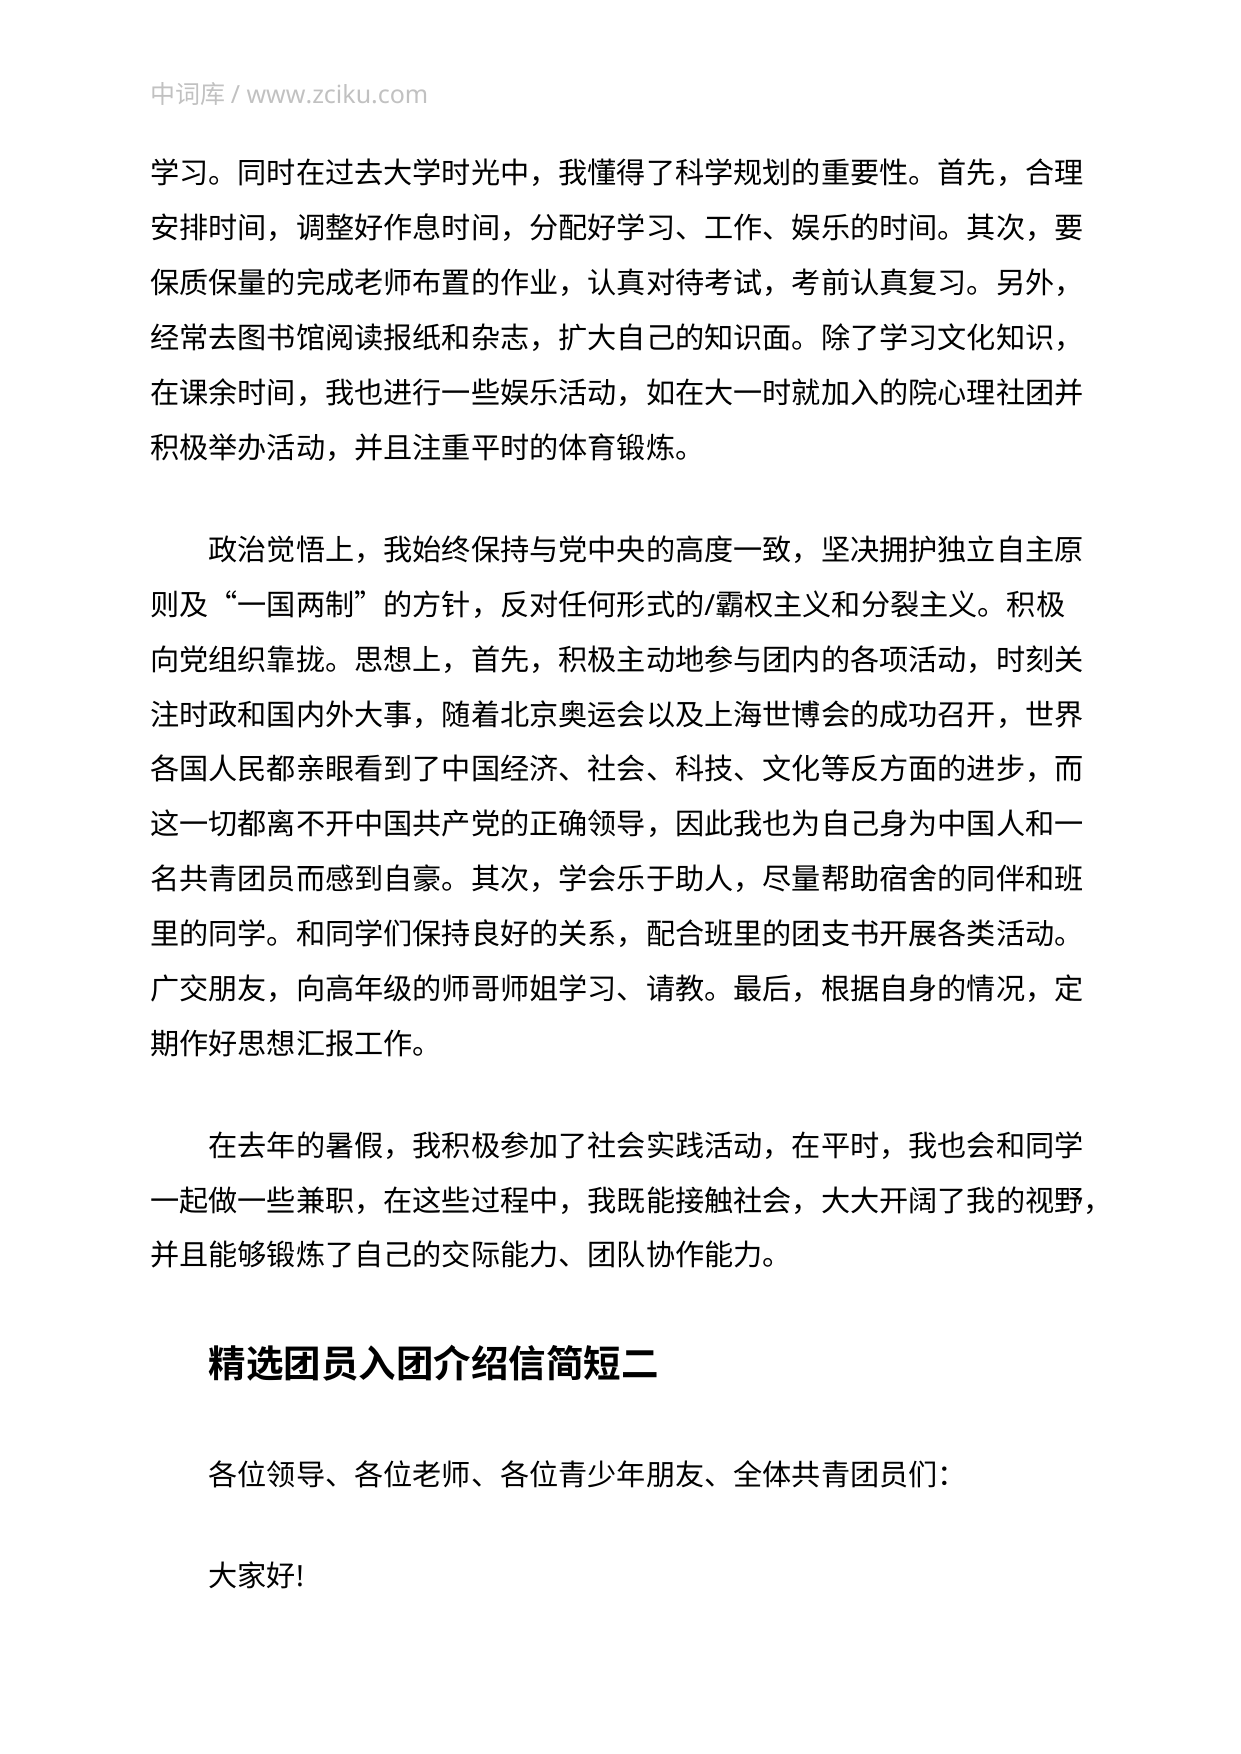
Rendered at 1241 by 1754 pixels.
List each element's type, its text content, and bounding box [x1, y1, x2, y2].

text 精选团员入团介绍信简短二 [150, 1334, 1090, 1388]
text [150, 150, 1090, 467]
text 各位领导、各位老师、各位青少年朋友、全体共青团员们： [150, 1451, 1090, 1493]
text 政治觉悟上，我始终保持与党中央的高度一致，坚决拥护独立自主原则及“一国两制”的方针，反对任何形式的/霸权主义和分裂主义。积极向党组织靠拢。思想上，首先，积极主动地参与团内的各项活动，时刻关注时政和国内外大事，随着北京奥运会以及上海世博会的成功召开，世界各国人民都亲眼看到了中国经济、社会、科技、文化等反方面的进步，而这一切都离不开中国共产党的正确领导，因此我也为自己身为中国人和一名共青团员而感到自豪。其次，学会乐于助人，尽量帮助宿舍的同伴和班里的同学。和同学们保持良好的关系，配合班里的团支书开展各类活动。广交朋友，向高年级的师哥师姐学习、请教。最后，根据自身的情况，定期作好思想汇报工作。 [150, 526, 1090, 1063]
text 在去年的暑假，我积极参加了社会实践活动，在平时，我也会和同学一起做一些兼职，在这些过程中，我既能接触社会，大大开阔了我的视野，并且能够锻炼了自己的交际能力、团队协作能力。 [150, 1122, 1090, 1274]
text 大家好! [150, 1553, 1090, 1595]
